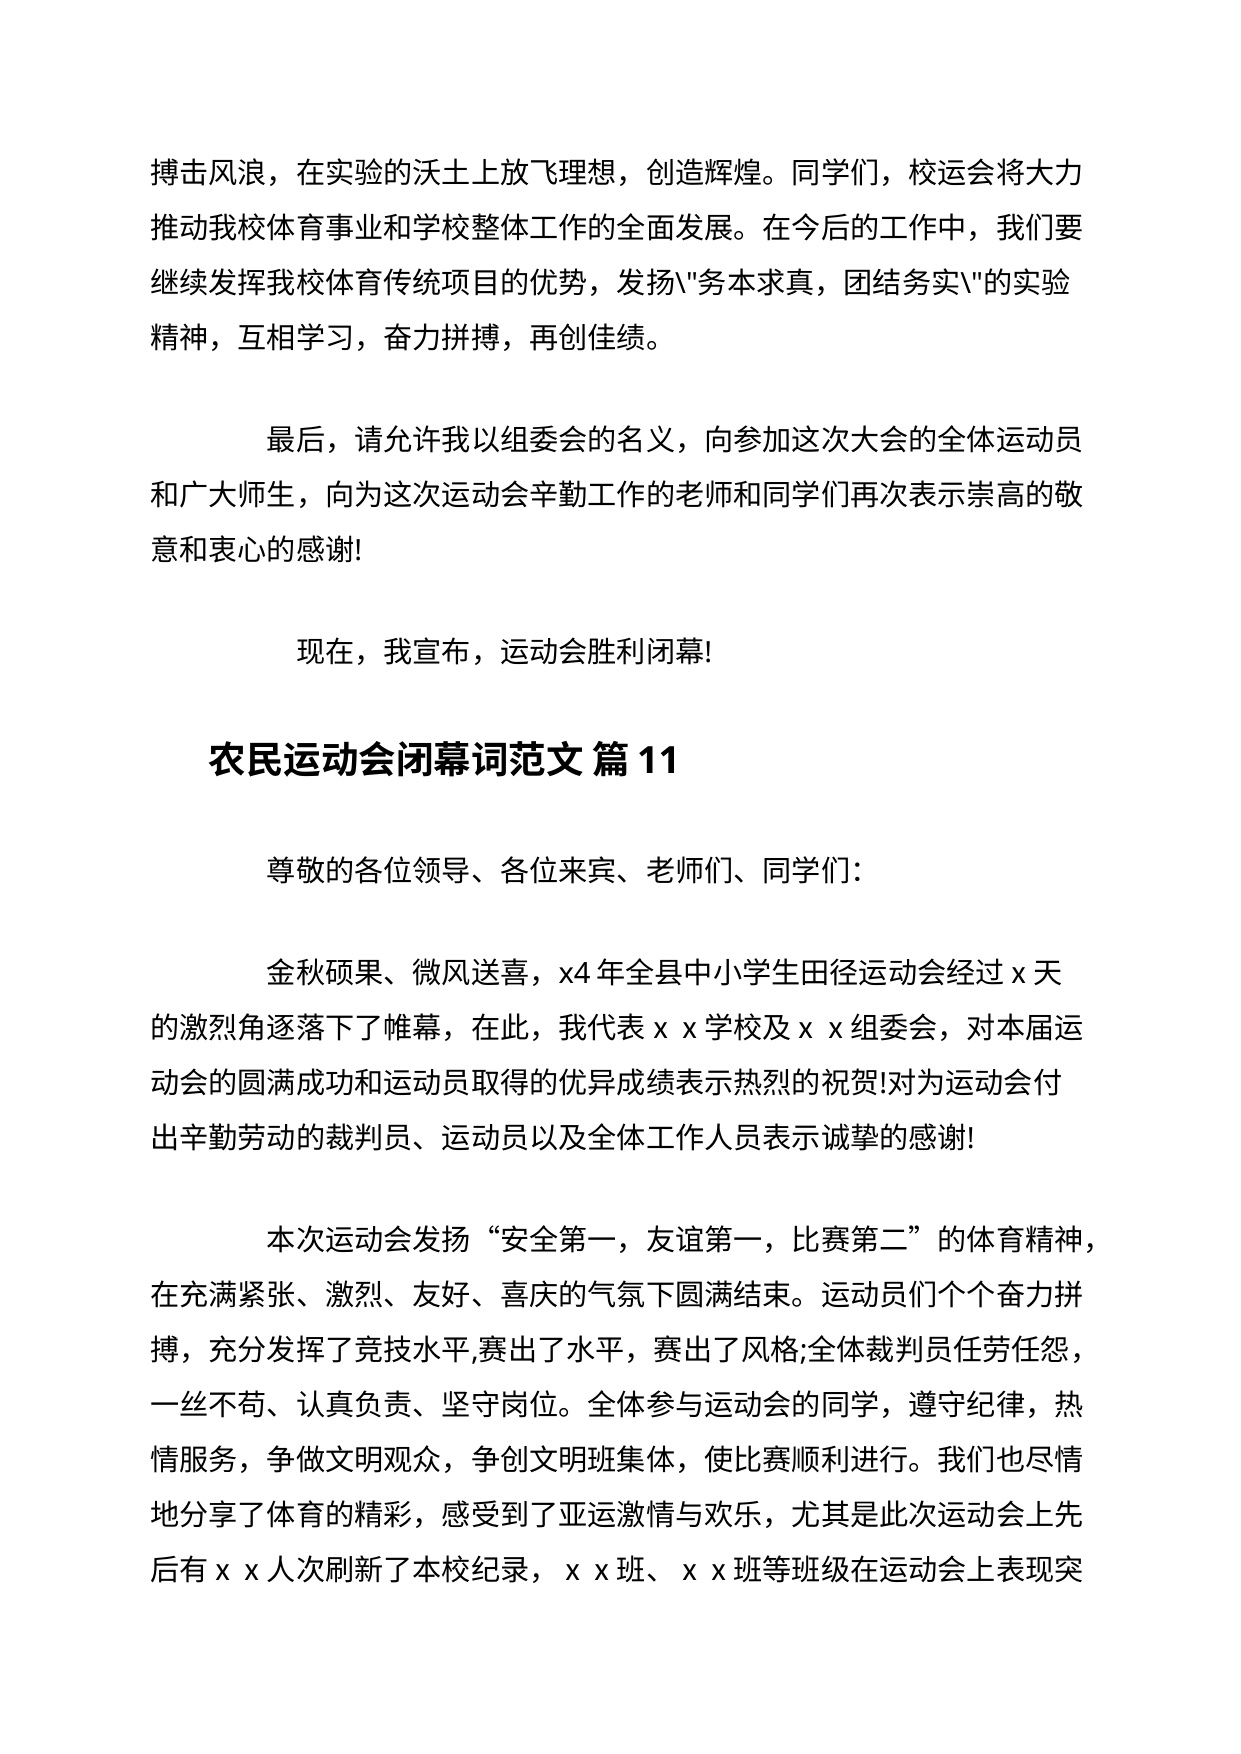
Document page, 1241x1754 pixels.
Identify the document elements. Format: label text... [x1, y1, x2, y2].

text 尊敬的各位领导、各位来宾、老师们、同学们： [150, 848, 1090, 890]
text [150, 150, 1090, 357]
text 最后，请允许我以组委会的名义，向参加这次大会的全体运动员和广大师生，向为这次运动会辛勤工作的老师和同学们再次表示崇高的敬意和衷心的感谢! [150, 417, 1090, 569]
text 农民运动会闭幕词范文 篇11 [150, 730, 1090, 785]
text 现在，我宣布，运动会胜利闭幕! [150, 628, 1090, 671]
text 金秋硕果、微风送喜，x4年全县中小学生田径运动会经过ⅹ天的激烈角逐落下了帷幕，在此，我代表ⅹⅹ学校及ⅹⅹ组委会，对本届运动会的圆满成功和运动员取得的优异成绩表示热烈的祝贺!对为运动会付出辛勤劳动的裁判员、运动员以及全体工作人员表示诚挚的感谢! [150, 950, 1090, 1157]
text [150, 1217, 1090, 1588]
